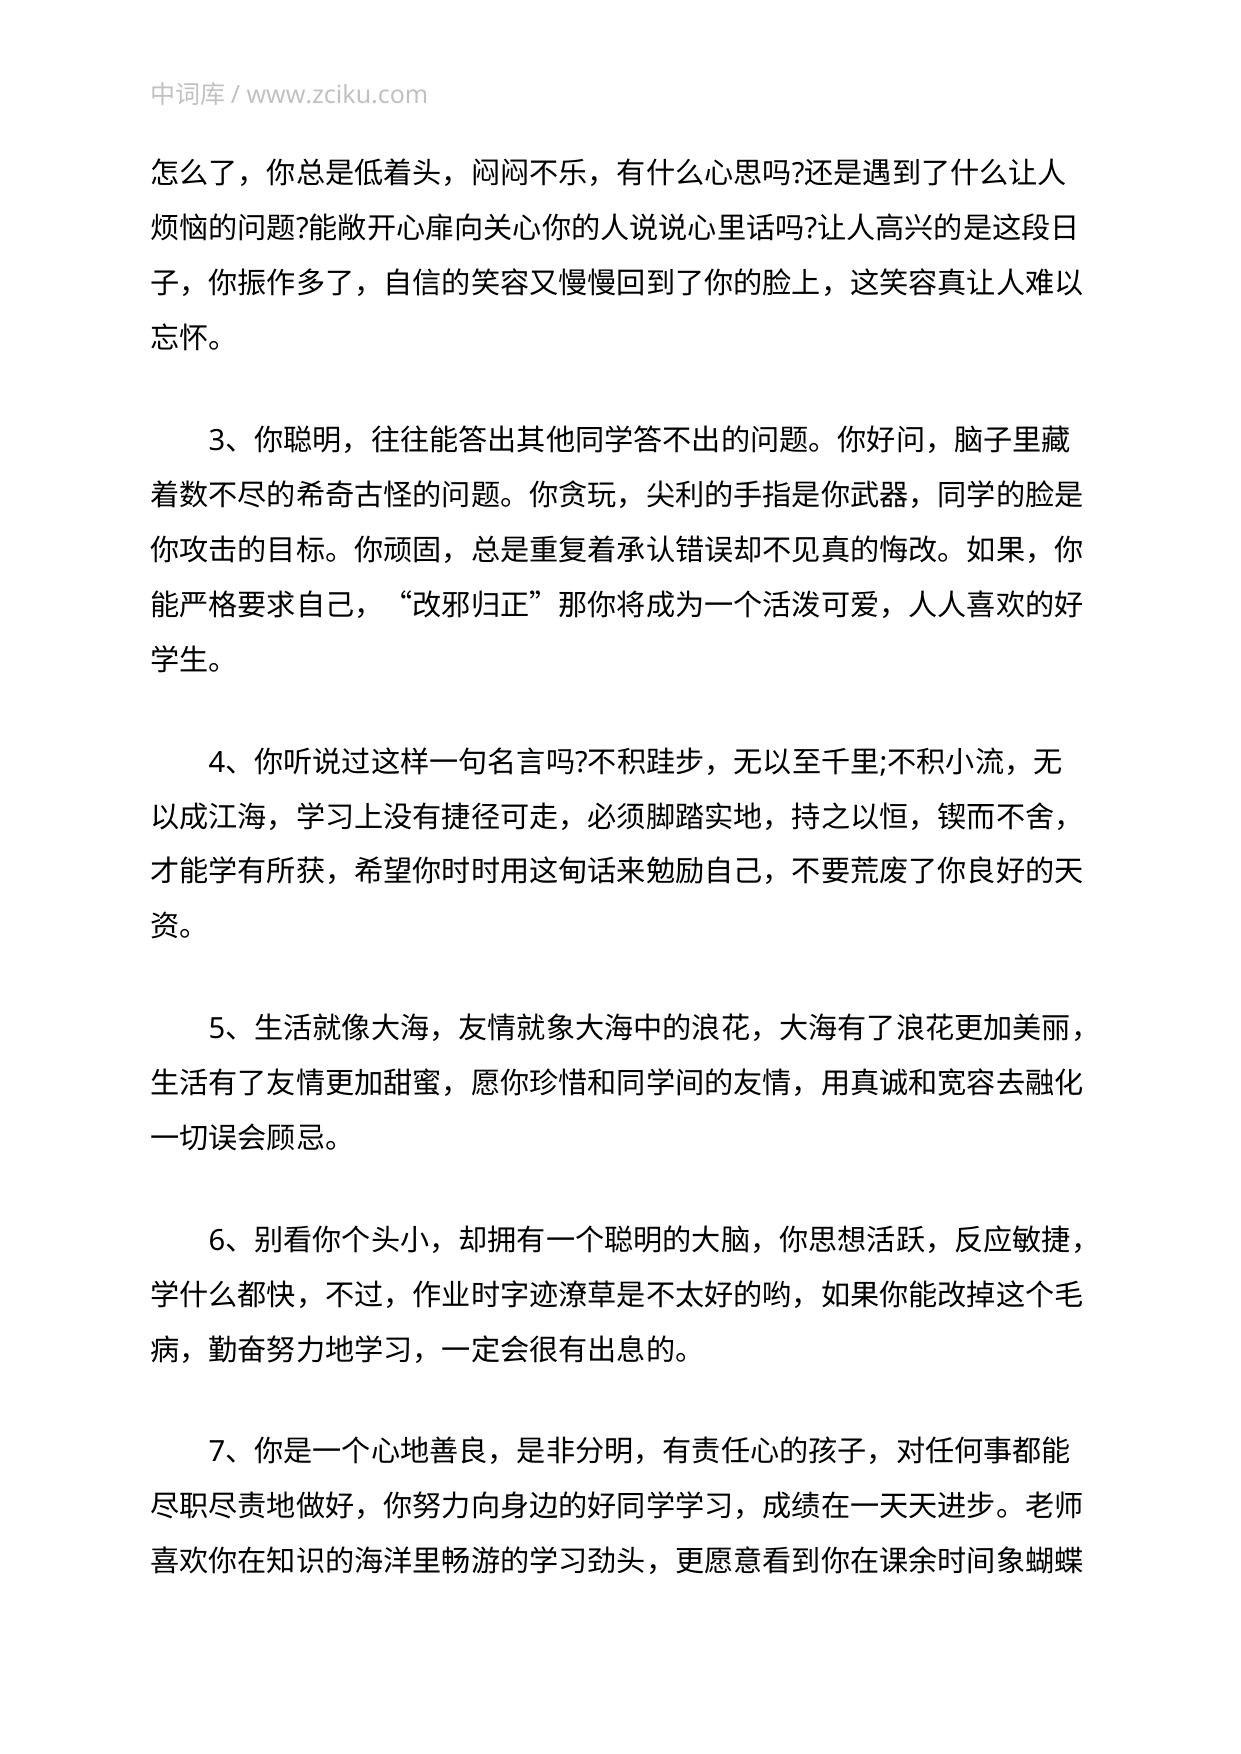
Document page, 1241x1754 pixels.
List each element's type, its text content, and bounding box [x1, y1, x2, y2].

text 5、生活就像大海，友情就象大海中的浪花，大海有了浪花更加美丽，生活有了友情更加甜蜜，愿你珍惜和同学间的友情，用真诚和宽容去融化一切误会顾忌。 [150, 1005, 1090, 1157]
text 6、别看你个头小，却拥有一个聪明的大脑，你思想活跃，反应敏捷，学什么都快，不过，作业时字迹潦草是不太好的哟，如果你能改掉这个毛病，勤奋努力地学习，一定会很有出息的。 [150, 1216, 1090, 1368]
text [150, 150, 1090, 357]
text 4、你听说过这样一句名言吗?不积跬步，无以至千里;不积小流，无以成江海，学习上没有捷径可走，必须脚踏实地，持之以恒，锲而不舍，才能学有所获，希望你时时用这甸话来勉励自己，不要荒废了你良好的天资。 [150, 738, 1090, 945]
text 3、你聪明，往往能答出其他同学答不出的问题。你好问，脑子里藏着数不尽的希奇古怪的问题。你贪玩，尖利的手指是你武器，同学的脸是你攻击的目标。你顽固，总是重复着承认错误却不见真的悔改。如果，你能严格要求自己，“改邪归正”那你将成为一个活泼可爱，人人喜欢的好学生。 [150, 417, 1090, 679]
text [150, 1428, 1090, 1580]
